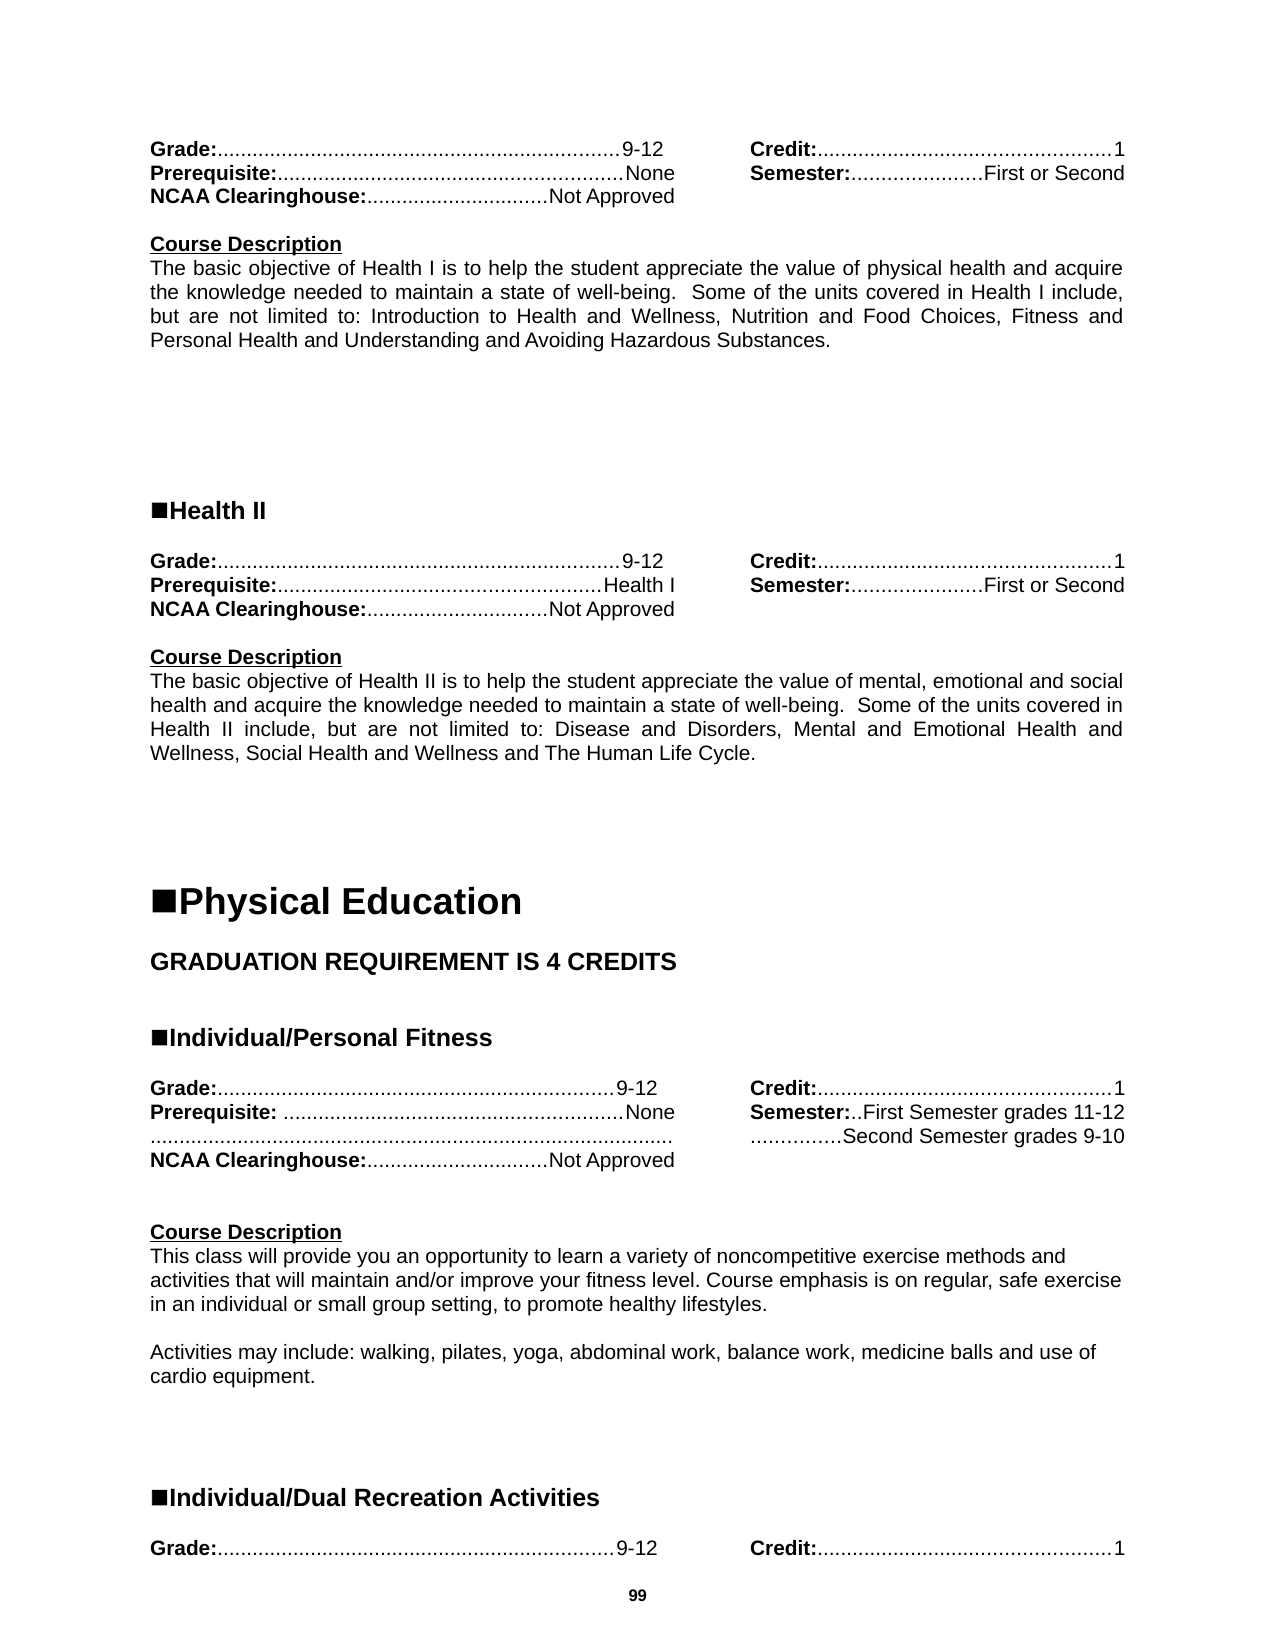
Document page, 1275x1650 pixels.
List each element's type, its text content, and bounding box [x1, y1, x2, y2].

text Course Description [150, 644, 1125, 668]
text Physical Education [150, 879, 1125, 922]
text The basic objective of Health II is to help the student appreciate the value of mental, emotional and social health and acquire the knowledge needed to maintain a state of well-being. Some of the units covered in Health II include, but are not limited to: Disease and Disorders, Mental and Emotional Health and Wellness, Social Health and Wellness and The Human Life Cycle. [150, 668, 1125, 764]
text NCAA Clearinghouse: Not Approved [150, 597, 1125, 621]
text This class will provide you an opportunity to learn a variety of noncompetitive exercise methods and activities that will maintain and/or improve your fitness level. Course emphasis is on regular, safe exercise in an individual or small group setting, to promote healthy lifestyles. [150, 1244, 1125, 1316]
text Prerequisite: None Semester: First or Second [150, 160, 1125, 184]
text Prerequisite: None Semester: First Semester grades 11-12 [150, 1100, 1125, 1124]
text The basic objective of Health I is to help the student appreciate the value of physical health and acquire the knowledge needed to maintain a state of well-being. Some of the units covered in Health I include, but are not limited to: Introduction to Health and Wellness, Nutrition and Food Choices, Fitness and Personal Health and Understanding and Avoiding Hazardous Substances. [150, 256, 1125, 352]
text GRADUATION REQUIREMENT IS 4 CREDITS [150, 946, 1125, 975]
text Second Semester grades 9-10 [150, 1124, 1125, 1148]
text Grade: 9-12 Credit: 1 [150, 1536, 1125, 1560]
text Individual/Personal Fitness [150, 1023, 1125, 1052]
text Grade: 9-12 Credit: 1 [150, 136, 1125, 160]
text Individual/Dual Recreation Activities [150, 1483, 1125, 1512]
text Health II [150, 496, 1125, 525]
text Prerequisite: Health I Semester: First or Second [150, 573, 1125, 597]
text Activities may include: walking, pilates, yoga, abdominal work, balance work, medicine balls and use of cardio equipment. [150, 1339, 1125, 1387]
text NCAA Clearinghouse: Not Approved [150, 184, 1125, 208]
text NCAA Clearinghouse: Not Approved [150, 1148, 1125, 1172]
text Grade: 9-12 Credit: 1 [150, 1076, 1125, 1100]
text Course Description [150, 232, 1125, 256]
text Grade: 9-12 Credit: 1 [150, 549, 1125, 573]
text Course Description [150, 1220, 1125, 1244]
